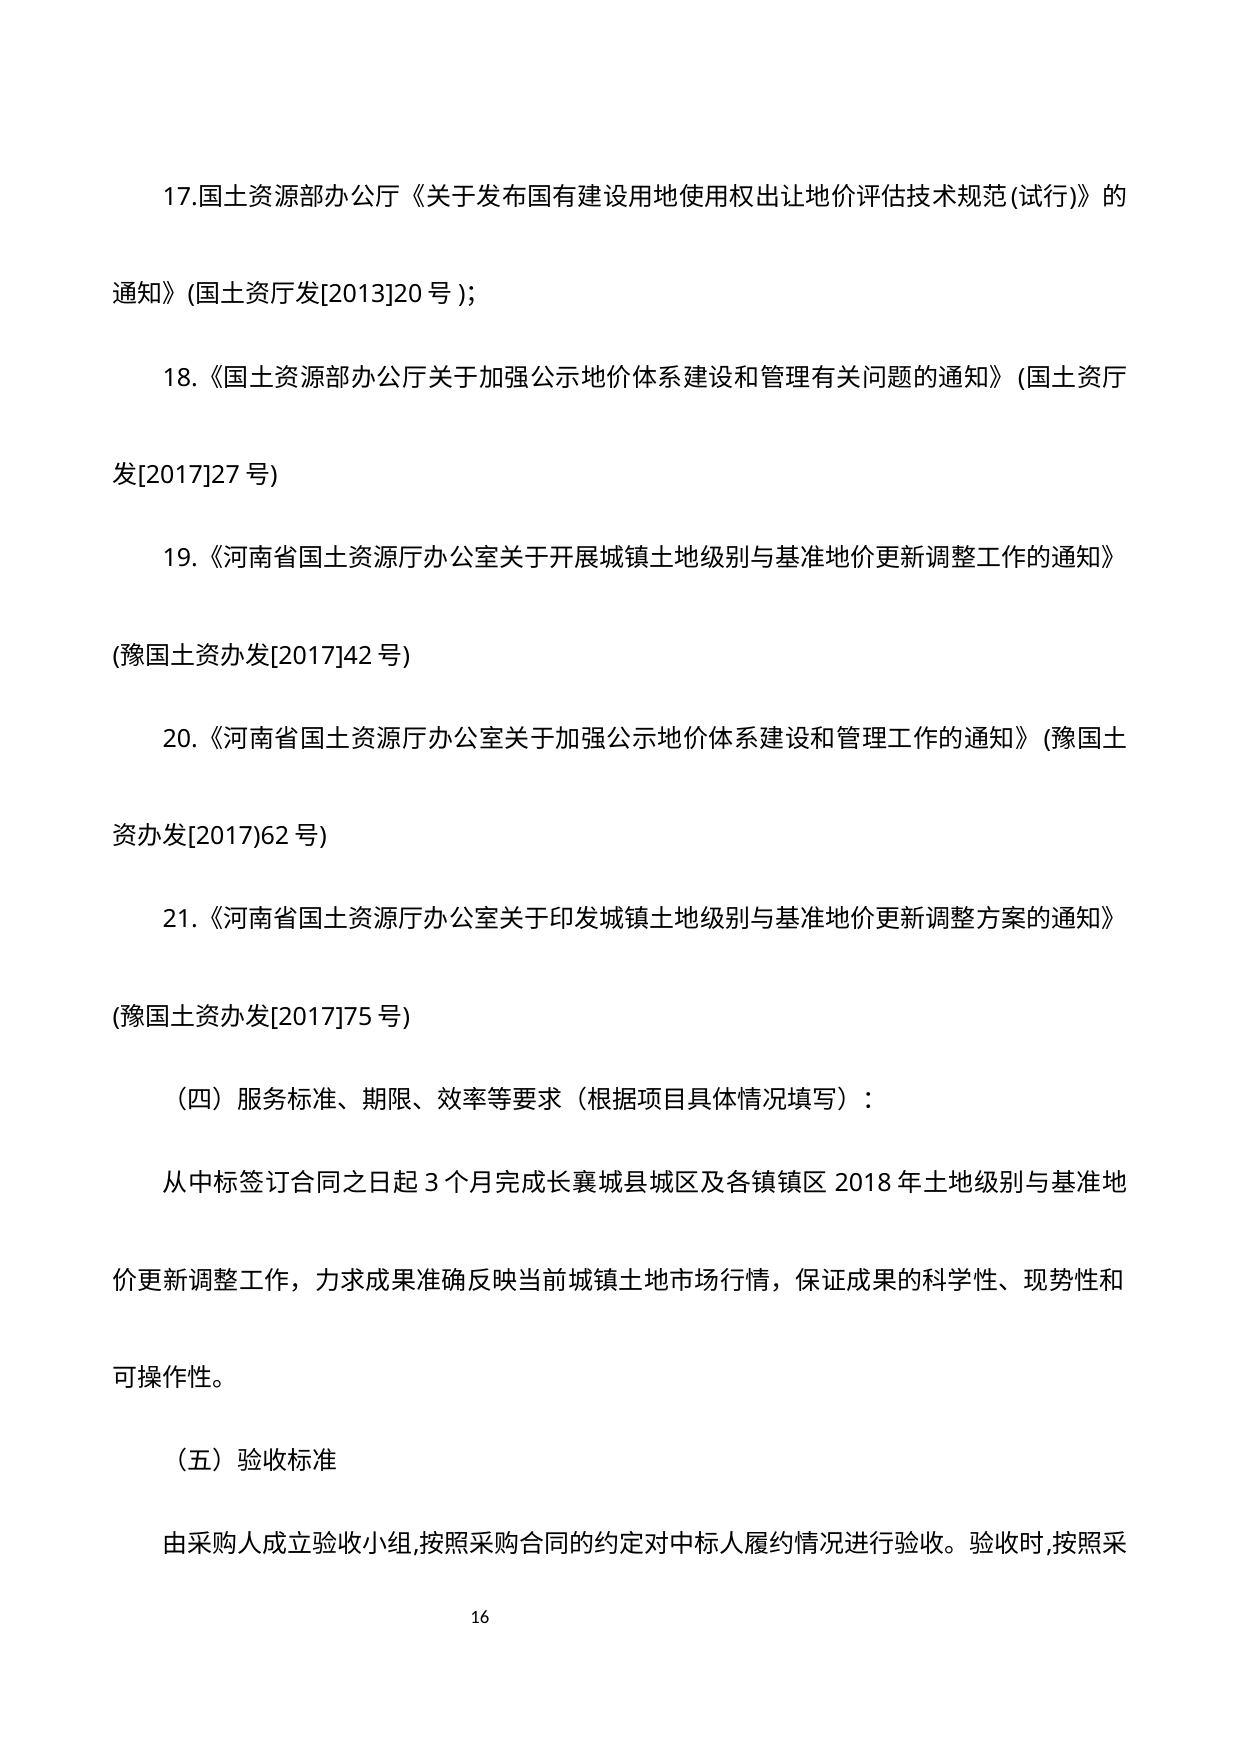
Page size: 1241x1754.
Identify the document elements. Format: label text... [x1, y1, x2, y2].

text （四）服务标准、期限、效率等要求（根据项目具体情况填写）： [112, 1065, 1128, 1130]
text 19.《河南省国土资源厅办公室关于开展城镇土地级别与基准地价更新调整工作的通知》(豫国土资办发[2017]42号) [112, 523, 1128, 686]
text 20.《河南省国土资源厅办公室关于加强公示地价体系建设和管理工作的通知》(豫国土资办发[2017)62号) [112, 704, 1128, 866]
text 17.国土资源部办公厅《关于发布国有建设用地使用权出让地价评估技术规范(试行)》的通知》(国土资厅发[2013]20号 )； [112, 162, 1128, 324]
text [112, 1509, 1128, 1574]
text 21.《河南省国土资源厅办公室关于印发城镇土地级别与基准地价更新调整方案的通知》(豫国土资办发[2017]75号) [112, 884, 1128, 1047]
text 18.《国土资源部办公厅关于加强公示地价体系建设和管理有关问题的通知》(国土资厅发[2017]27号) [112, 343, 1128, 505]
text （五）验收标准 [112, 1426, 1128, 1491]
text 从中标签订合同之日起3个月完成长襄城县城区及各镇镇区2018年土地级别与基准地价更新调整工作，力求成果准确反映当前城镇土地市场行情，保证成果的科学性、现势性和可操作性。 [112, 1148, 1128, 1408]
